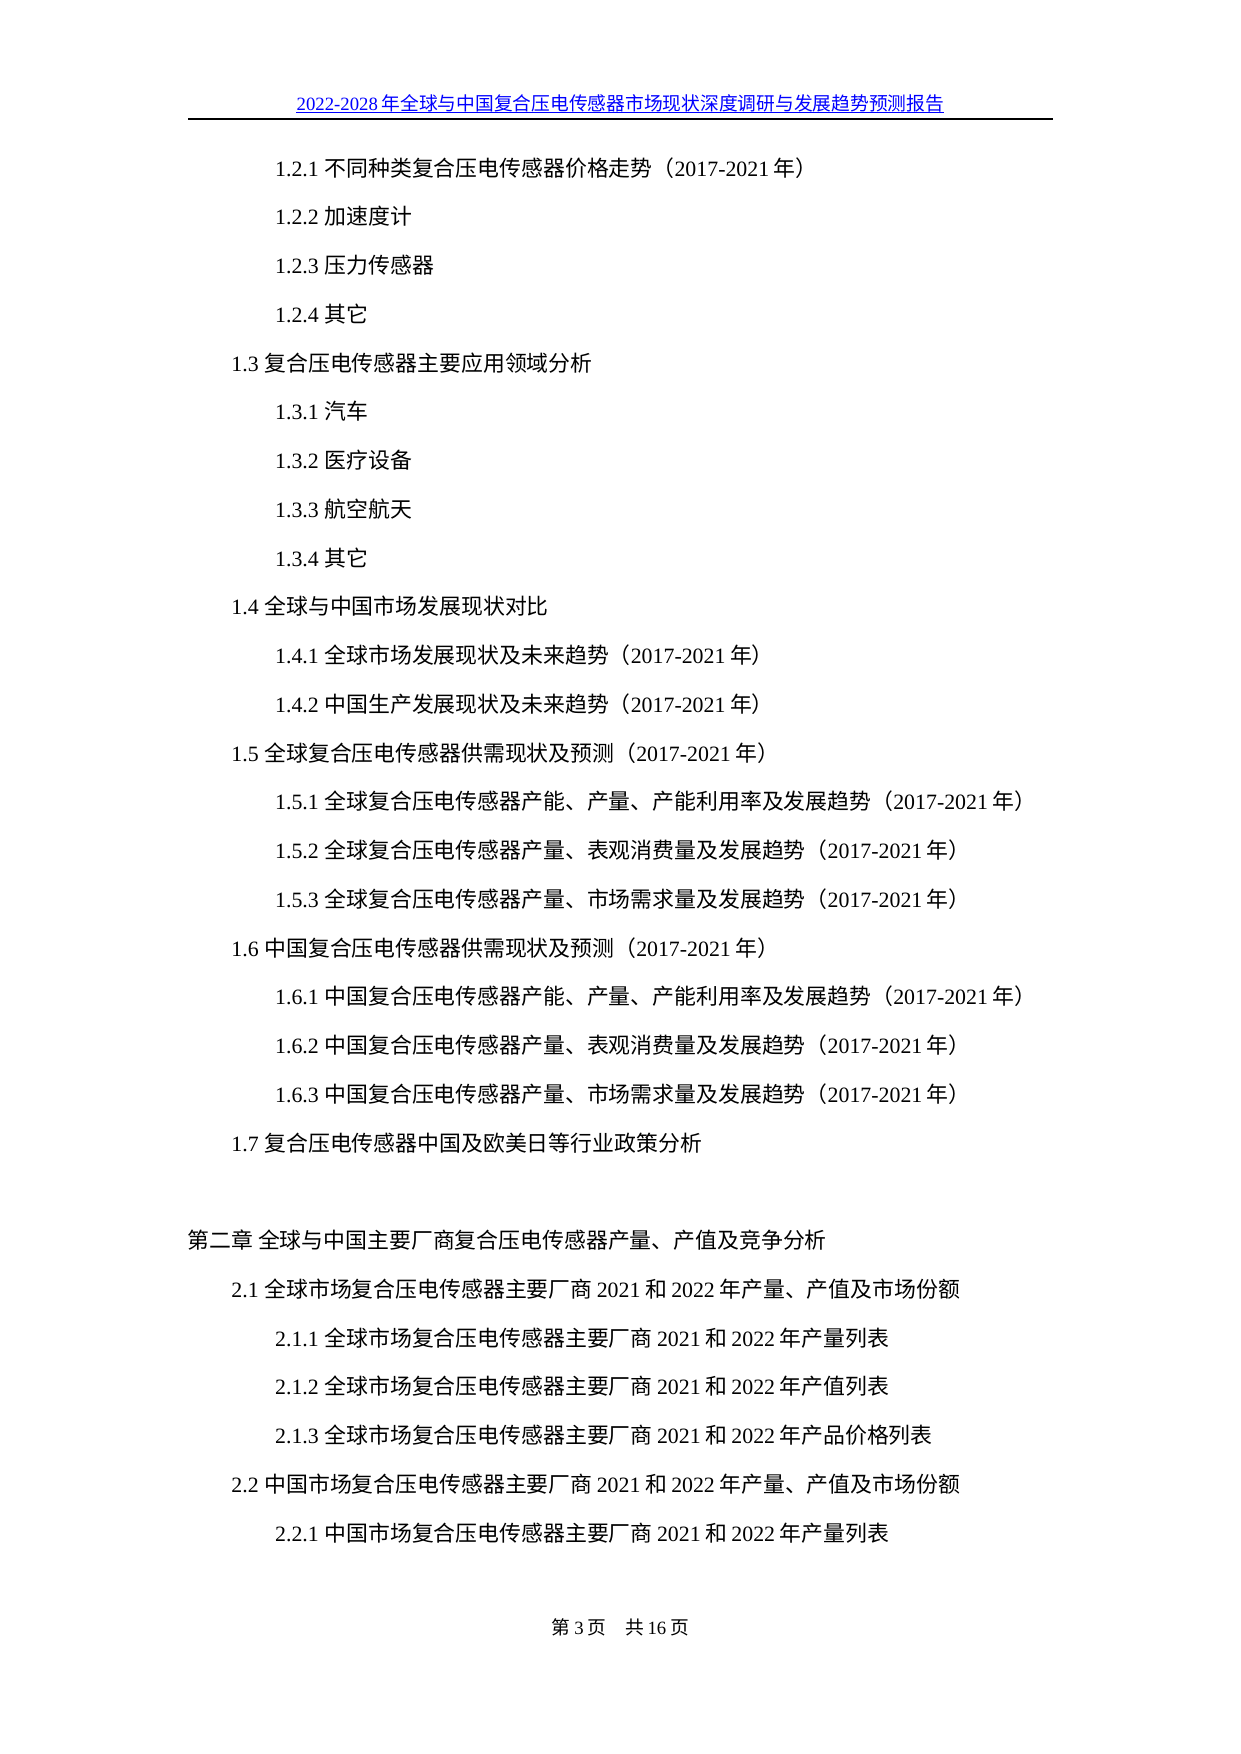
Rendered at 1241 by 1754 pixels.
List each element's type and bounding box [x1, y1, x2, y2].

text [187, 150, 1053, 1548]
